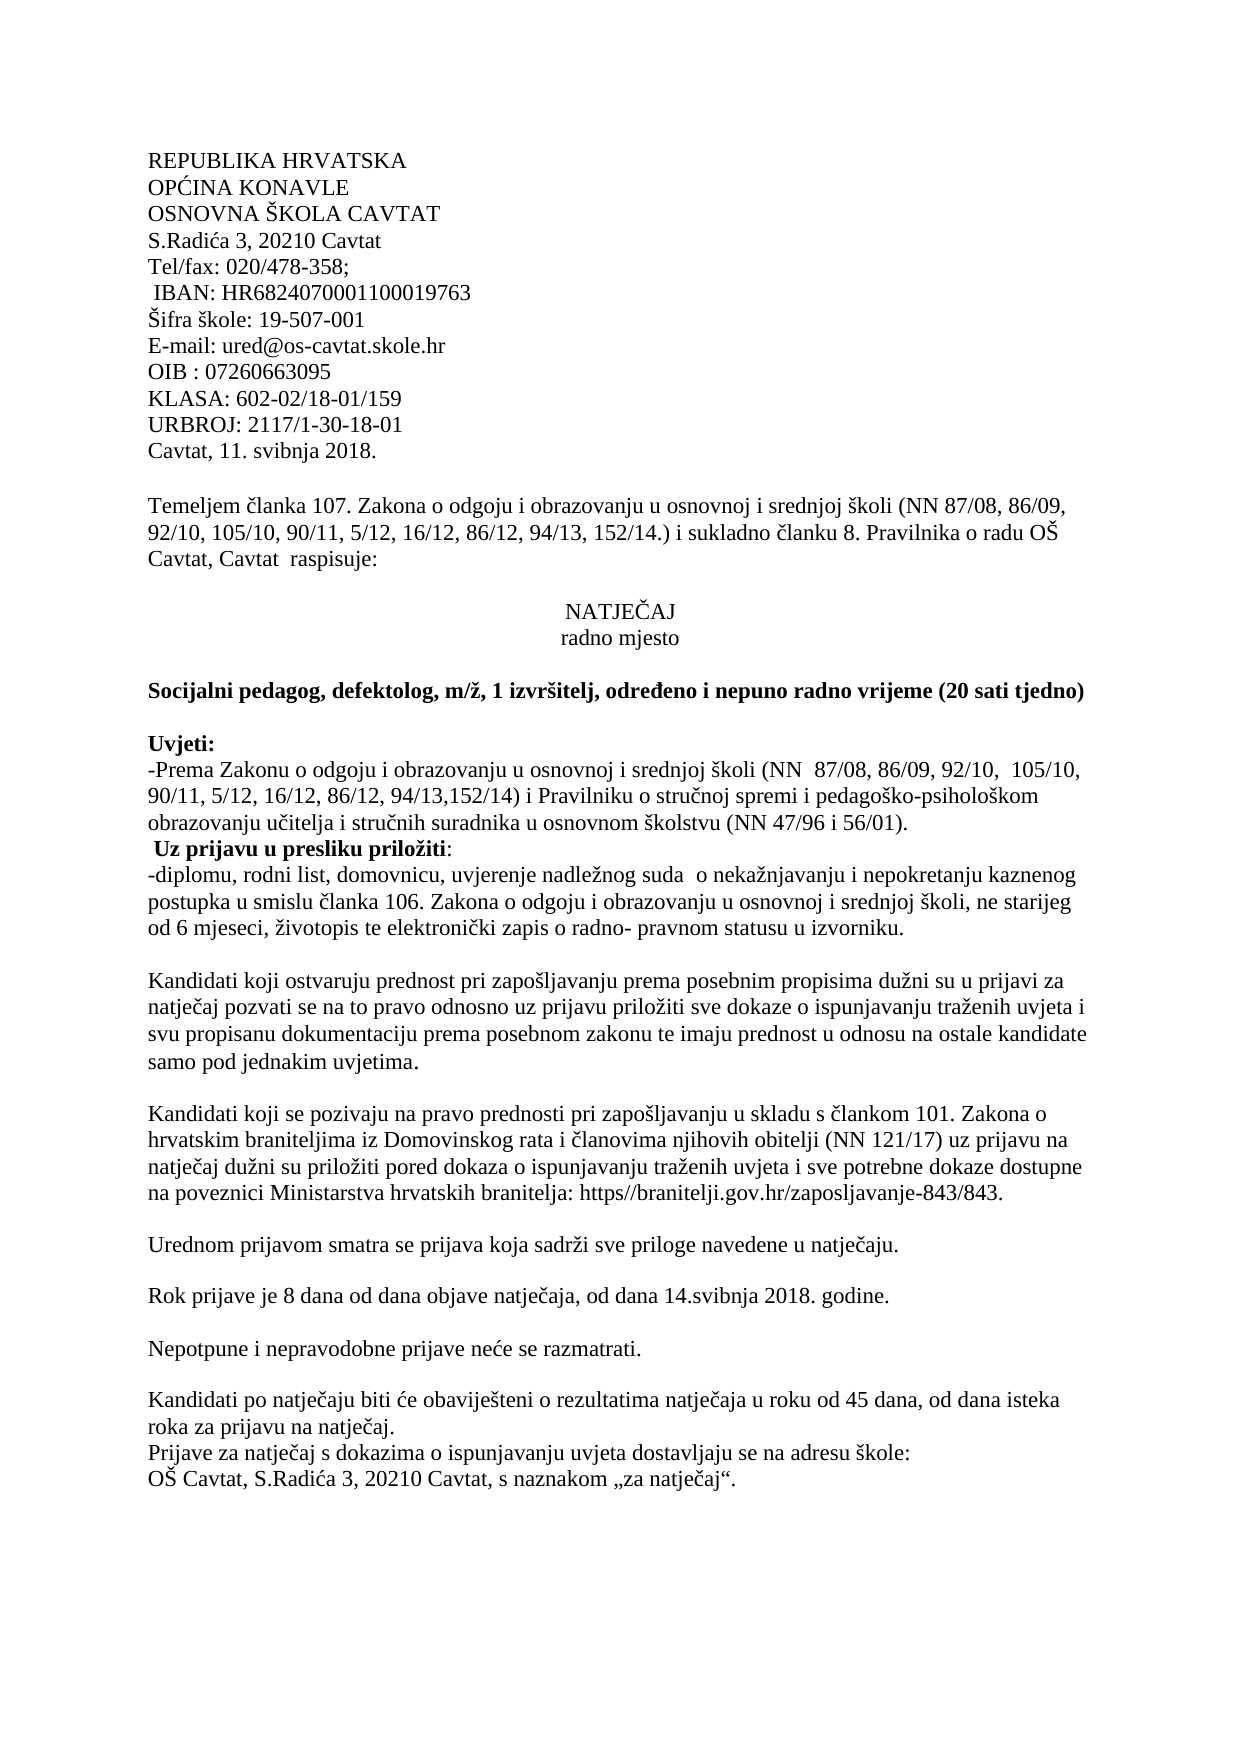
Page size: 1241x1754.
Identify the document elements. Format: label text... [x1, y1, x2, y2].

text Kandidati koji ostvaruju prednost pri zapošljavanju prema posebnim propisima dužni su u prijavi za natječaj pozvati se na to pravo odnosno uz prijavu priložiti sve dokaze o ispunjavanju traženih uvjeta i svu propisanu dokumentaciju prema posebnom zakonu te imaju prednost u odnosu na ostale kandidate samo pod jednakim uvjetima. [148, 967, 1093, 1075]
text Kandidati koji se pozivaju na pravo prednosti pri zapošljavanju u skladu s člankom 101. Zakona o hrvatskim braniteljima iz Domovinskog rata i članovima njihovih obitelji (NN 121/17) uz prijavu na natječaj dužni su priložiti pored dokaza o ispunjavanju traženih uvjeta i sve potrebne dokaze dostupne na poveznici Ministarstva hrvatskih branitelja: https//branitelji.gov.hr/zaposljavanje-843/843. [148, 1100, 1093, 1205]
text Rok prijave je 8 dana od dana objave natječaja, od dana 14.svibnja 2018. godine. [148, 1282, 1093, 1308]
text radno mjesto [148, 624, 1093, 651]
text Šifra škole: 19-507-001 [148, 306, 1093, 332]
text OSNOVNA ŠKOLA CAVTAT [148, 200, 1093, 227]
text Urednom prijavom smatra se prijava koja sadrži sve priloge navedene u natječaju. [148, 1231, 1093, 1257]
text IBAN: HR6824070001100019763 [148, 279, 1093, 306]
text S.Radića 3, 20210 Cavtat [148, 227, 1093, 253]
text OŠ Cavtat, S.Radića 3, 20210 Cavtat, s naznakom „za natječaj“. [148, 1466, 1093, 1492]
text KLASA: 602-02/18-01/159 [148, 385, 1093, 411]
text Kandidati po natječaju biti će obaviješteni o rezultatima natječaja u roku od 45 dana, od dana isteka roka za prijavu na natječaj. [148, 1386, 1093, 1439]
text Tel/fax: 020/478-358; [148, 253, 1093, 279]
text OIB : 07260663095 [148, 358, 1093, 385]
text -diplomu, rodni list, domovnicu, uvjerenje nadležnog suda o nekažnjavanju i nepokretanju kaznenog postupka u smislu članka 106. Zakona o odgoju i obrazovanju u osnovnoj i srednjoj školi, ne starijeg od 6 mjeseci, životopis te elektronički zapis o radno- pravnom statusu u izvorniku. [148, 862, 1093, 941]
text REPUBLIKA HRVATSKA [148, 148, 1093, 174]
text Nepotpune i nepravodobne prijave neće se razmatrati. [148, 1335, 1093, 1361]
text Socijalni pedagog, defektolog, m/ž, 1 izvršitelj, određeno i nepuno radno vrijeme (20 sati tjedno) [148, 677, 1093, 703]
text URBROJ: 2117/1-30-18-01 [148, 411, 1093, 437]
text E-mail: ured@os-cavtat.skole.hr [148, 332, 1093, 358]
text OPĆINA KONAVLE [148, 174, 1093, 200]
text Uvjeti: [148, 730, 1093, 756]
text Prijave za natječaj s dokazima o ispunjavanju uvjeta dostavljaju se na adresu škole: [148, 1439, 1093, 1466]
text -Prema Zakonu o odgoju i obrazovanju u osnovnoj i srednjoj školi (NN 87/08, 86/09, 92/10, 105/10, 90/11, 5/12, 16/12, 86/12, 94/13,152/14) i Pravilniku o stručnoj spremi i pedagoško-psihološkom obrazovanju učitelja i stručnih suradnika u osnovnom školstvu (NN 47/96 i 56/01). [148, 756, 1093, 835]
text Uz prijavu u presliku priložiti: [148, 835, 1093, 862]
text Temeljem članka 107. Zakona o odgoju i obrazovanju u osnovnoj i srednjoj školi (NN 87/08, 86/09, 92/10, 105/10, 90/11, 5/12, 16/12, 86/12, 94/13, 152/14.) i sukladno članku 8. Pravilnika o radu OŠ Cavtat, Cavtat raspisuje: [148, 493, 1093, 572]
text NATJEČAJ [148, 598, 1093, 624]
text Cavtat, 11. svibnja 2018. [148, 437, 1093, 464]
